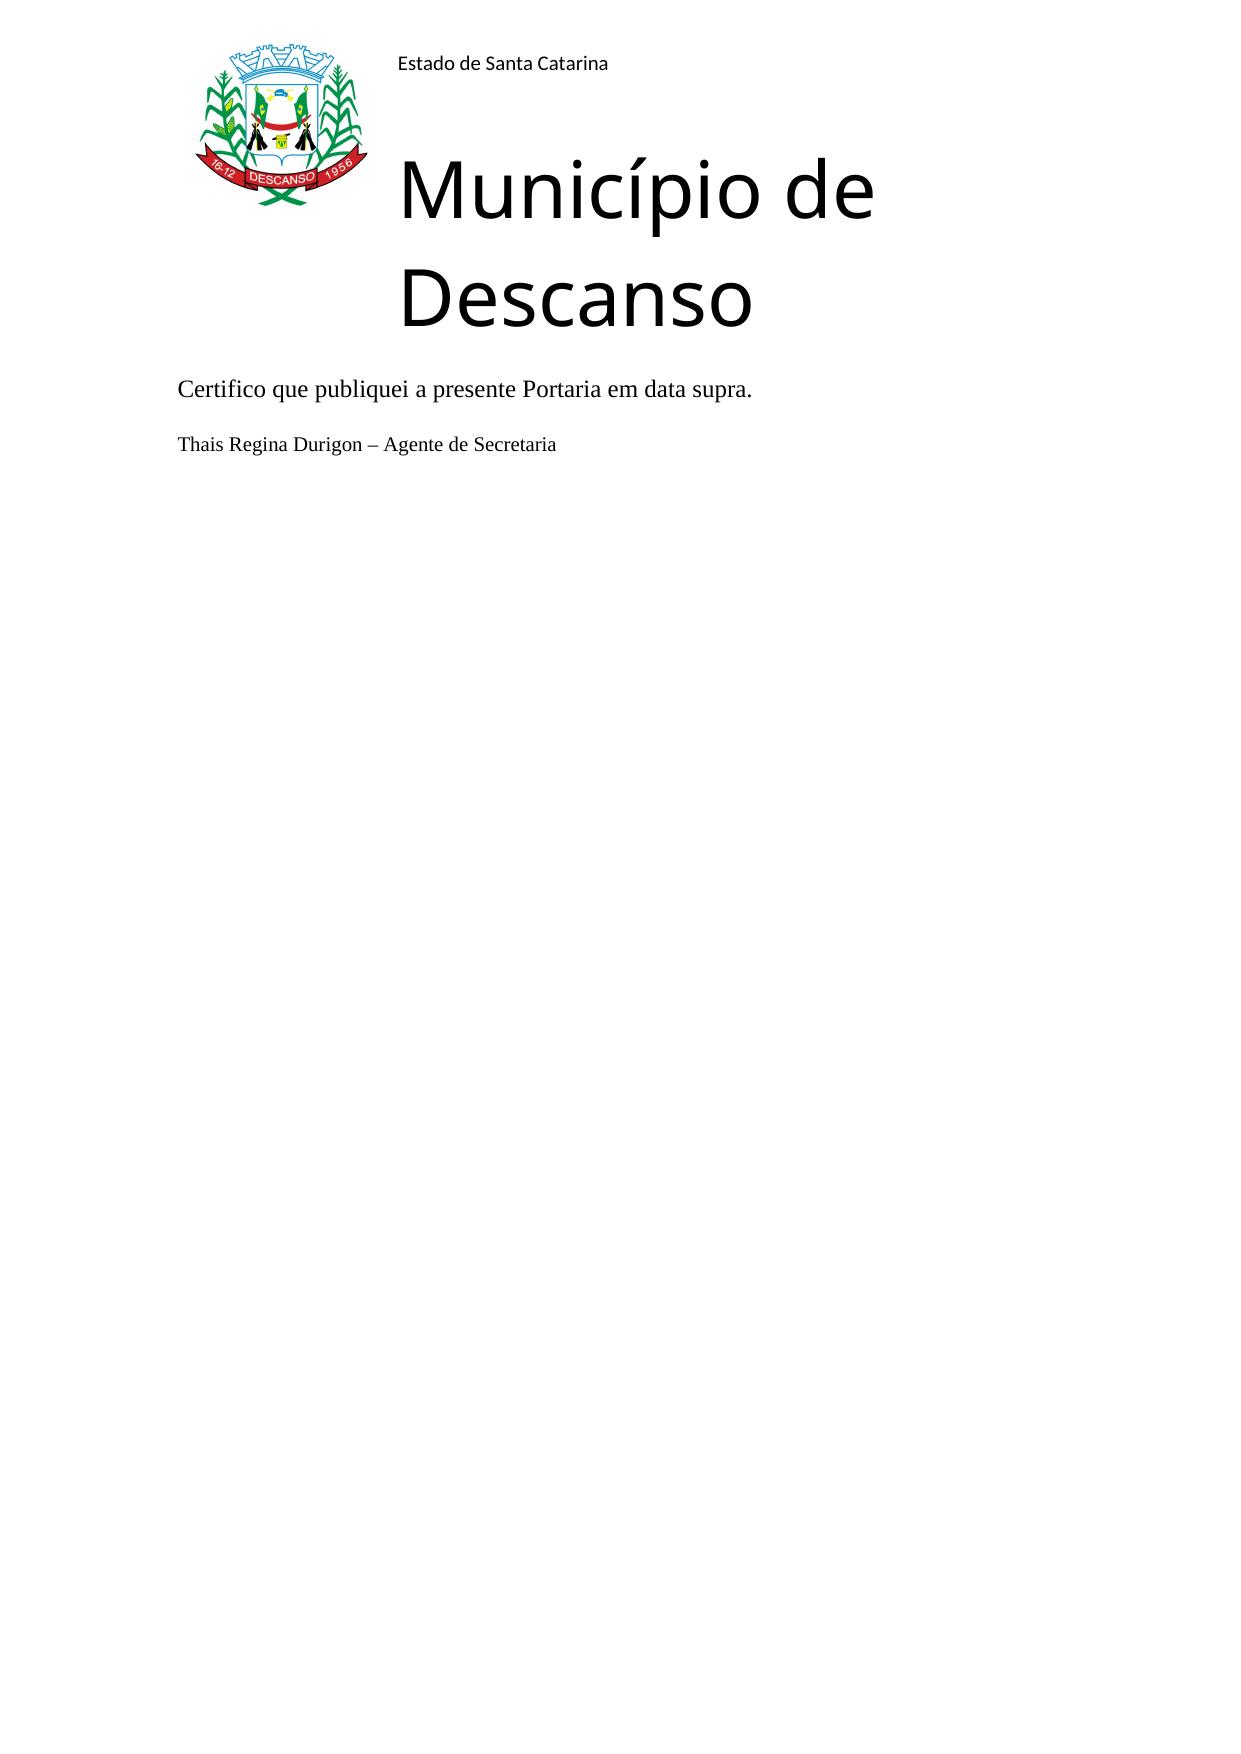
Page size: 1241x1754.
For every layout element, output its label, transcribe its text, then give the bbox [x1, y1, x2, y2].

text Certifico que publiquei a presente Portaria em data supra. [177, 374, 1063, 403]
text Thais Regina Durigon – Agente de Secretaria [177, 431, 1063, 456]
picture [192, 44, 368, 206]
